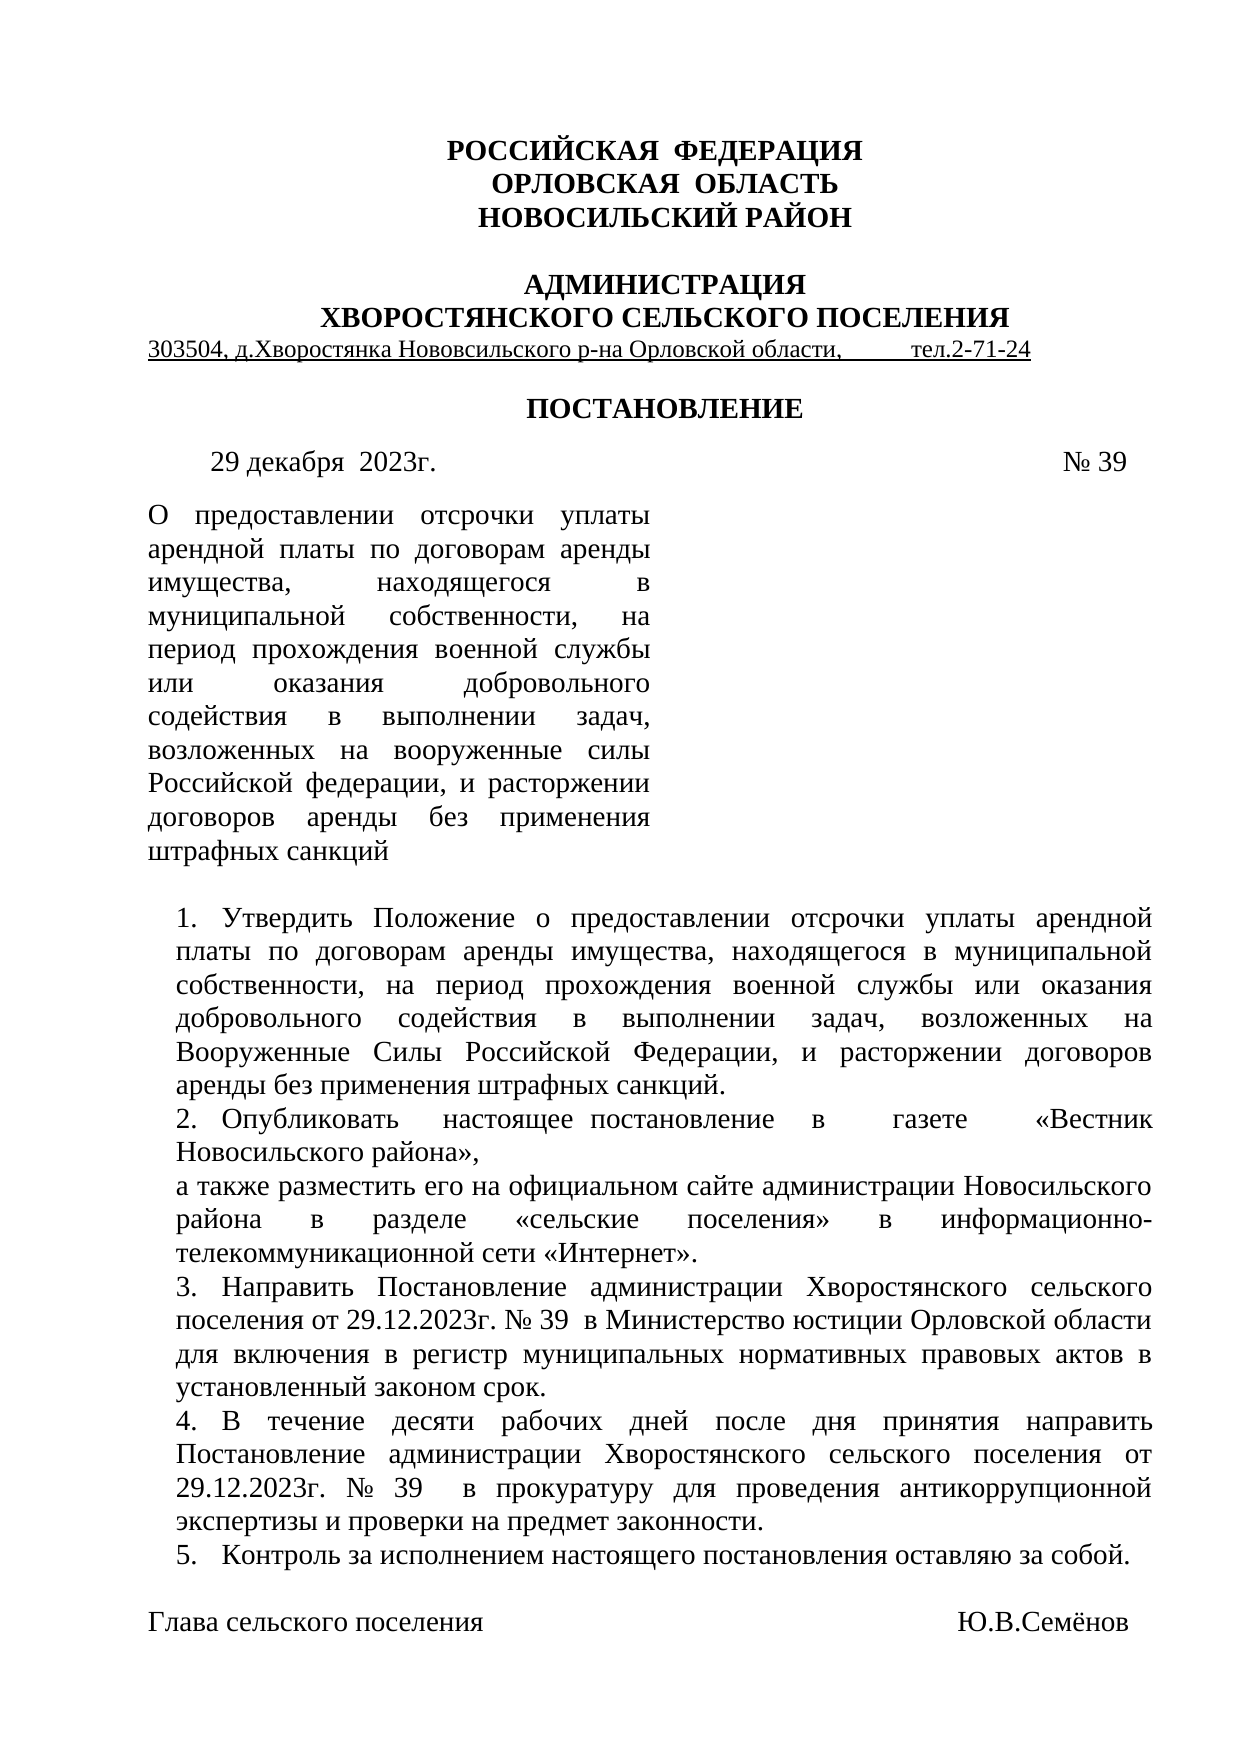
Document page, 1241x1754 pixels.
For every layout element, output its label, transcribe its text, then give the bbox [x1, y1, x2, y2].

text 29 декабря 2023г. № 39 [148, 444, 1182, 478]
text 303504, д.Хворостянка Нововсильского р-на Орловской области, тел.2-71-24 [148, 334, 1182, 363]
text НОВОСИЛЬСКИЙ РАЙОН [148, 200, 1182, 233]
text О предоставлении отсрочки уплаты арендной платы по договорам аренды имущества, находящегося в муниципальной собственности, на период прохождения военной службы или оказания добровольного содействия в выполнении задач, возложенных на вооруженные силы Российской федерации, и расторжении договоров аренды без применения штрафных санкций [148, 497, 650, 866]
text ХВОРОСТЯНСКОГО СЕЛЬСКОГО ПОСЕЛЕНИЯ [148, 301, 1182, 334]
list Контроль за исполнением настоящего постановления оставляю за собой. [176, 1537, 1153, 1571]
list В течение десяти рабочих дней после дня принятия направить Постановление администрации Хворостянского сельского поселения от 29.12.2023г. № 39 в прокуратуру для проведения антикоррупционной экспертизы и проверки на предмет законности. [176, 1403, 1153, 1537]
text а также разместить его на официальном сайте администрации Новосильского района в разделе «сельские поселения» в информационно-телекоммуникационной сети «Интернет». [176, 1168, 1153, 1269]
text Глава сельского поселения Ю.В.Семёнов [148, 1604, 1182, 1638]
text РОССИЙСКАЯ ФЕДЕРАЦИЯ [148, 133, 1182, 166]
text АДМИНИСТРАЦИЯ [148, 267, 1182, 301]
list Опубликовать настоящее постановление в газете «Вестник Новосильского района», [176, 1101, 1153, 1168]
list Направить Постановление администрации Хворостянского сельского поселения от 29.12.2023г. № 39 в Министерство юстиции Орловской области для включения в регистр муниципальных нормативных правовых актов в установленный законом срок. [176, 1269, 1153, 1403]
text ОРЛОВСКАЯ ОБЛАСТЬ [148, 166, 1182, 200]
list Утвердить Положение о предоставлении отсрочки уплаты арендной платы по договорам аренды имущества, находящегося в муниципальной собственности, на период прохождения военной службы или оказания добровольного содействия в выполнении задач, возложенных на Вооруженные Силы Российской Федерации, и расторжении договоров аренды без применения штрафных санкций. [176, 900, 1153, 1101]
text ПОСТАНОВЛЕНИЕ [148, 392, 1182, 425]
